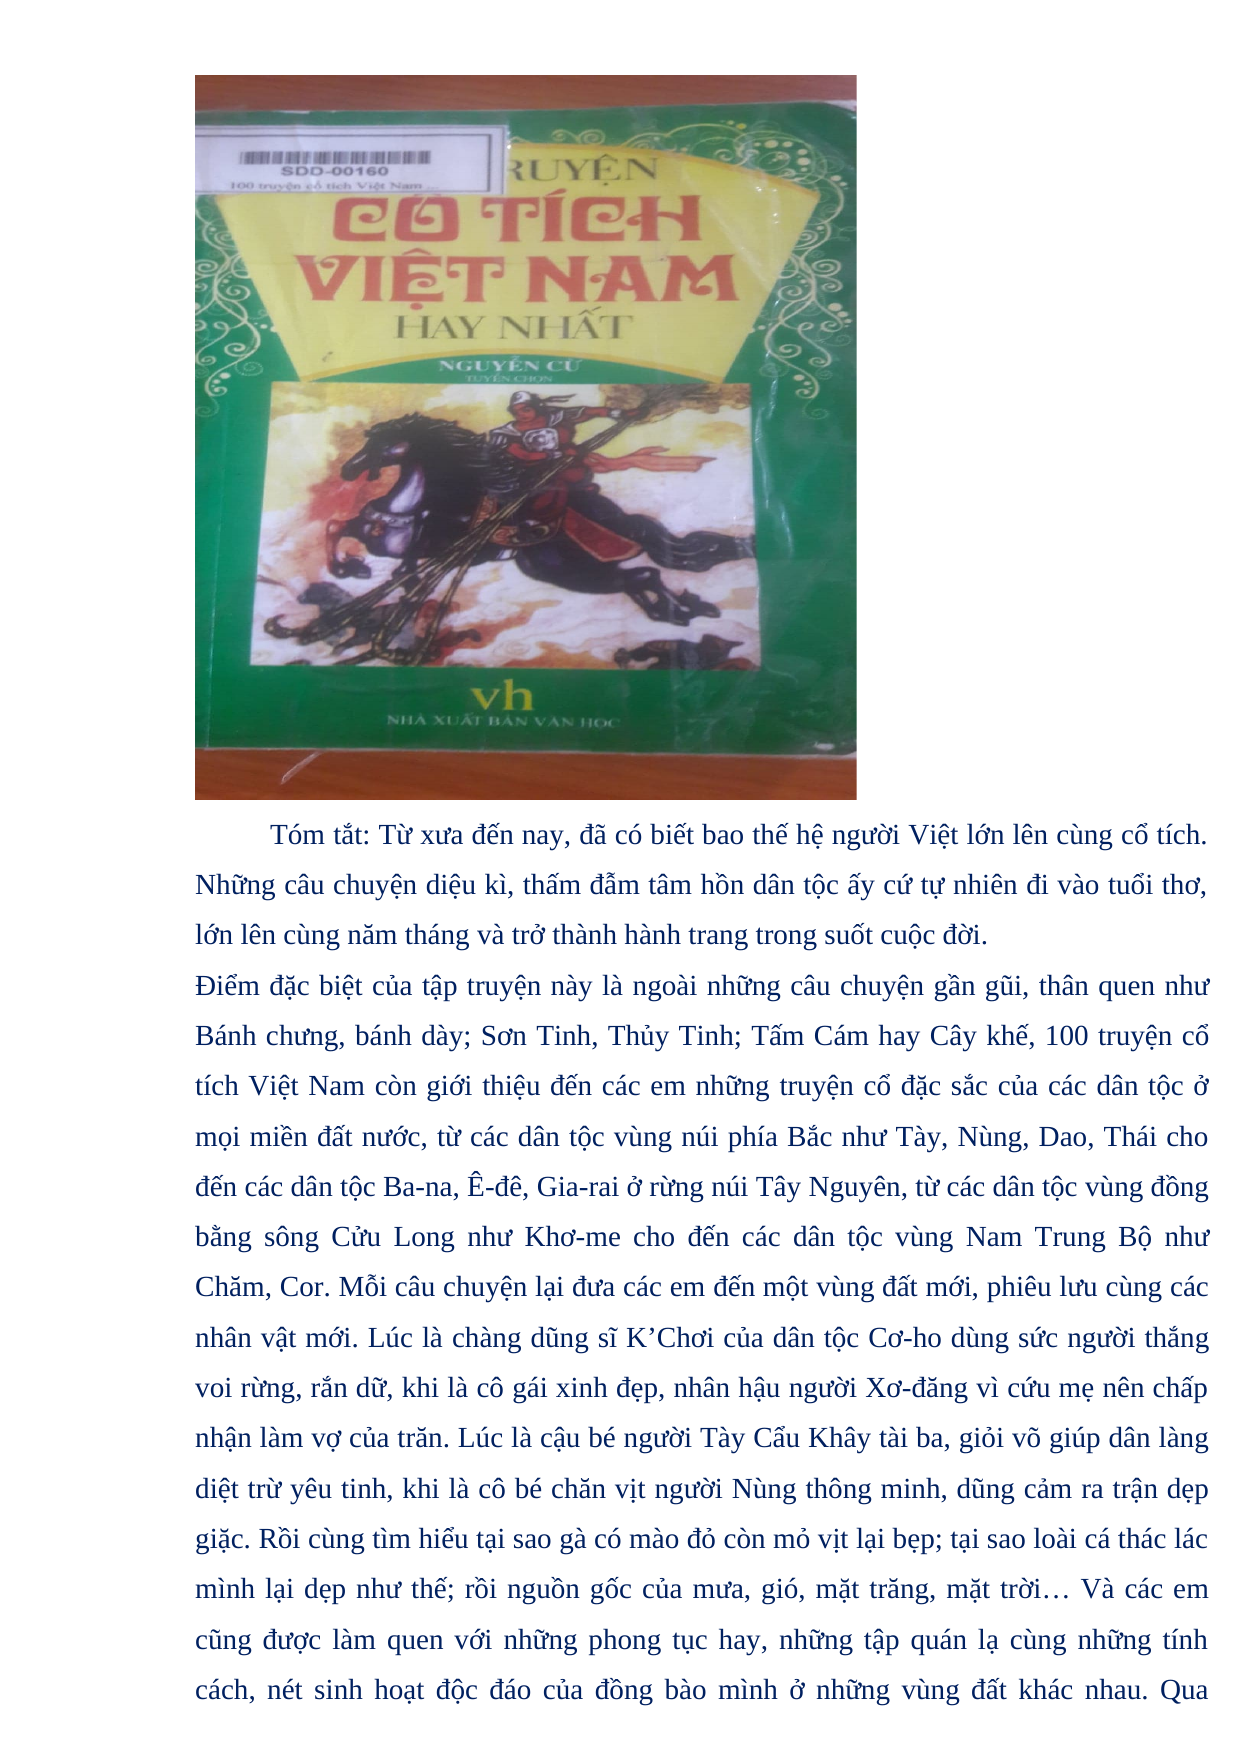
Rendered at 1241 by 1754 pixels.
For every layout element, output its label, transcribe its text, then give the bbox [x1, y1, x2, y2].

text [195, 968, 1210, 1706]
text Tóm tắt: Từ xưa đến nay, đã có biết bao thế hệ người Việt lớn lên cùng cổ tích. Những câu chuyện diệu kì, thấm đẫm tâm hồn dân tộc ấy cứ tự nhiên đi vào tuổi thơ, lớn lên cùng năm tháng và trở thành hành trang trong suốt cuộc đời. [195, 817, 1210, 951]
picture [195, 75, 857, 800]
